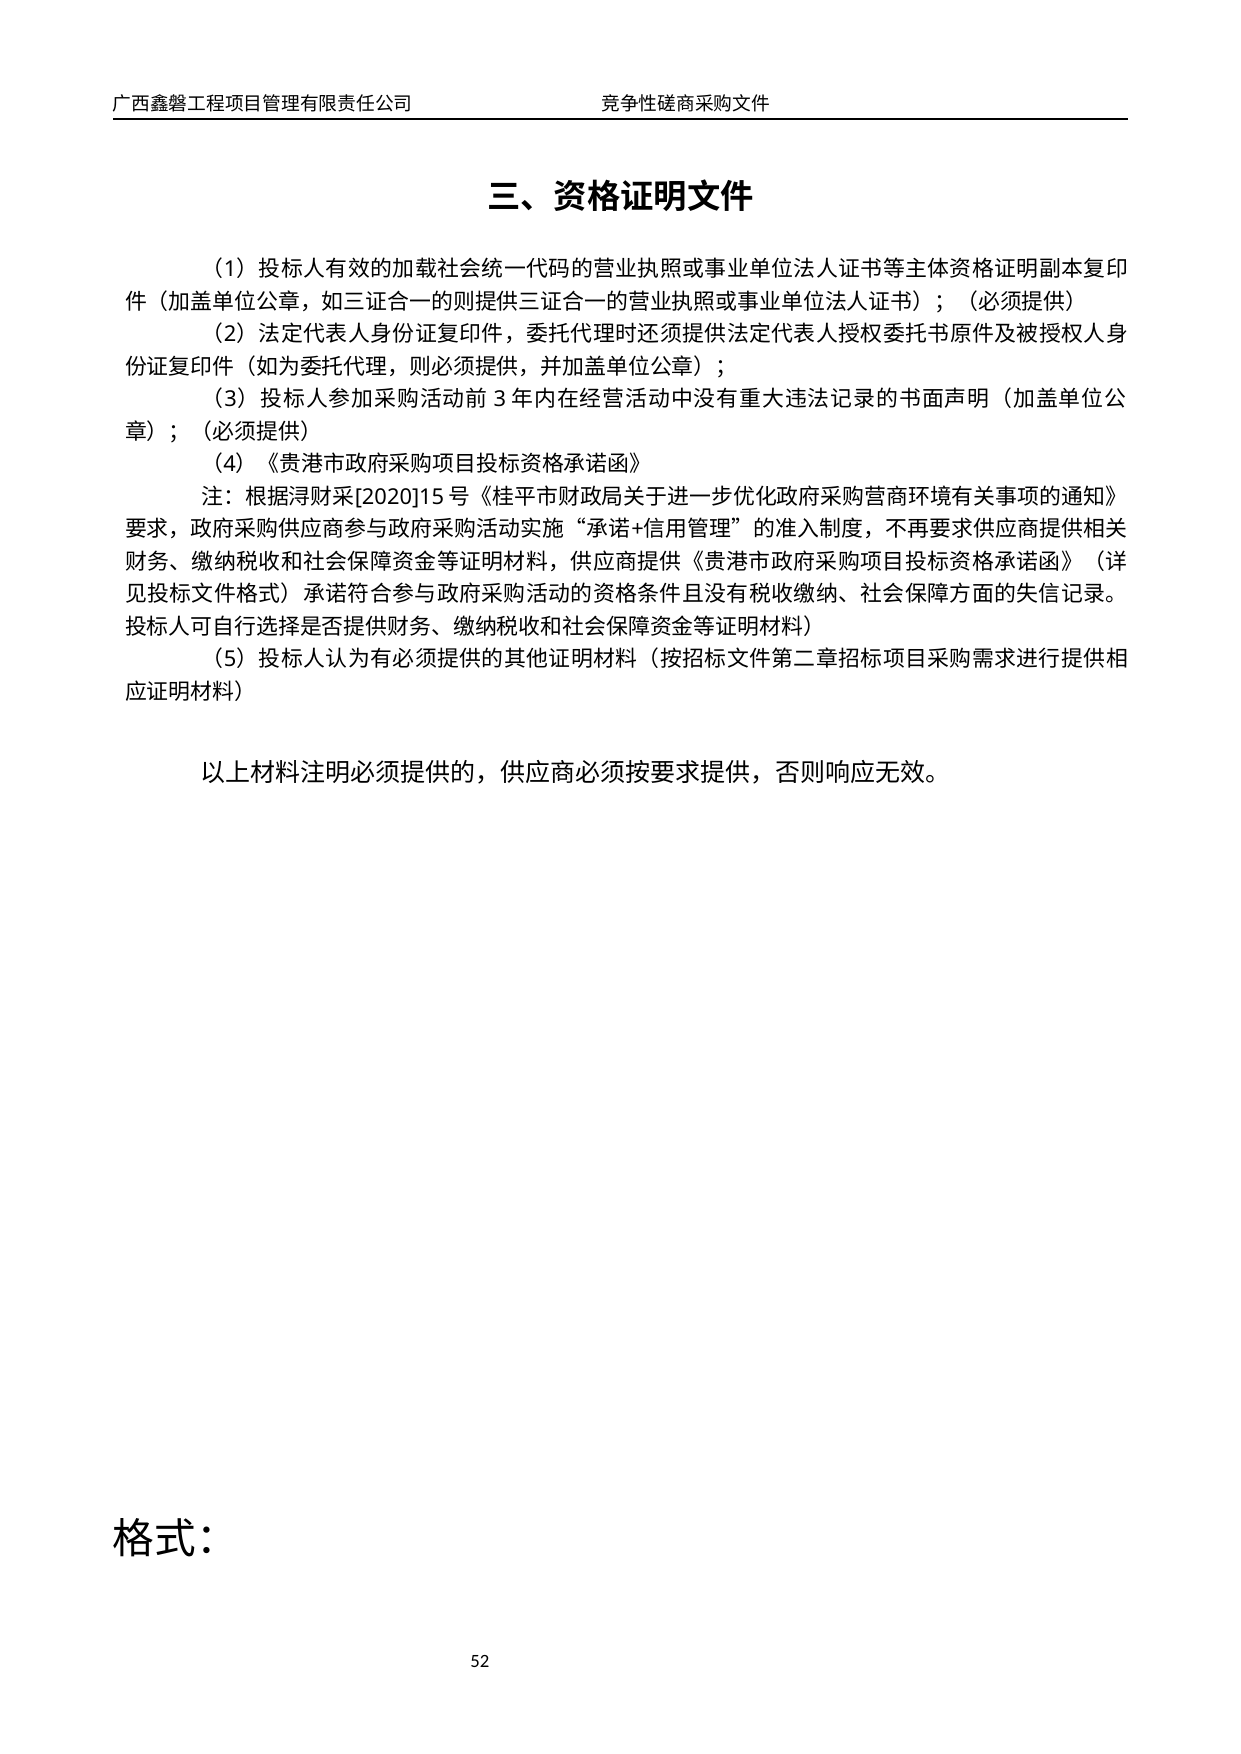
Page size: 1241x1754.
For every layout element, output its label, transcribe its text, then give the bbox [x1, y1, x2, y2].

text （3）投标人参加采购活动前3年内在经营活动中没有重大违法记录的书面声明（加盖单位公章）；（必须提供） [125, 381, 1128, 446]
text 格式： [112, 1503, 1128, 1568]
text （1）投标人有效的加载社会统一代码的营业执照或事业单位法人证书等主体资格证明副本复印件（加盖单位公章，如三证合一的则提供三证合一的营业执照或事业单位法人证书）；（必须提供） [125, 251, 1128, 316]
text （5）投标人认为有必须提供的其他证明材料（按招标文件第二章招标项目采购需求进行提供相应证明材料） [125, 641, 1128, 706]
text （4）《贵港市政府采购项目投标资格承诺函》 [125, 446, 1128, 478]
subtitle 三、资格证明文件 [112, 162, 1128, 227]
text 以上材料注明必须提供的，供应商必须按要求提供，否则响应无效。 [125, 738, 1128, 803]
text （2）法定代表人身份证复印件，委托代理时还须提供法定代表人授权委托书原件及被授权人身份证复印件（如为委托代理，则必须提供，并加盖单位公章）； [125, 316, 1128, 381]
text 注：根据浔财采[2020]15号《桂平市财政局关于进一步优化政府采购营商环境有关事项的通知》要求，政府采购供应商参与政府采购活动实施“承诺+信用管理”的准入制度，不再要求供应商提供相关财务、缴纳税收和社会保障资金等证明材料，供应商提供《贵港市政府采购项目投标资格承诺函》（详见投标文件格式）承诺符合参与政府采购活动的资格条件且没有税收缴纳、社会保障方面的失信记录。投标人可自行选择是否提供财务、缴纳税收和社会保障资金等证明材料） [125, 478, 1128, 641]
